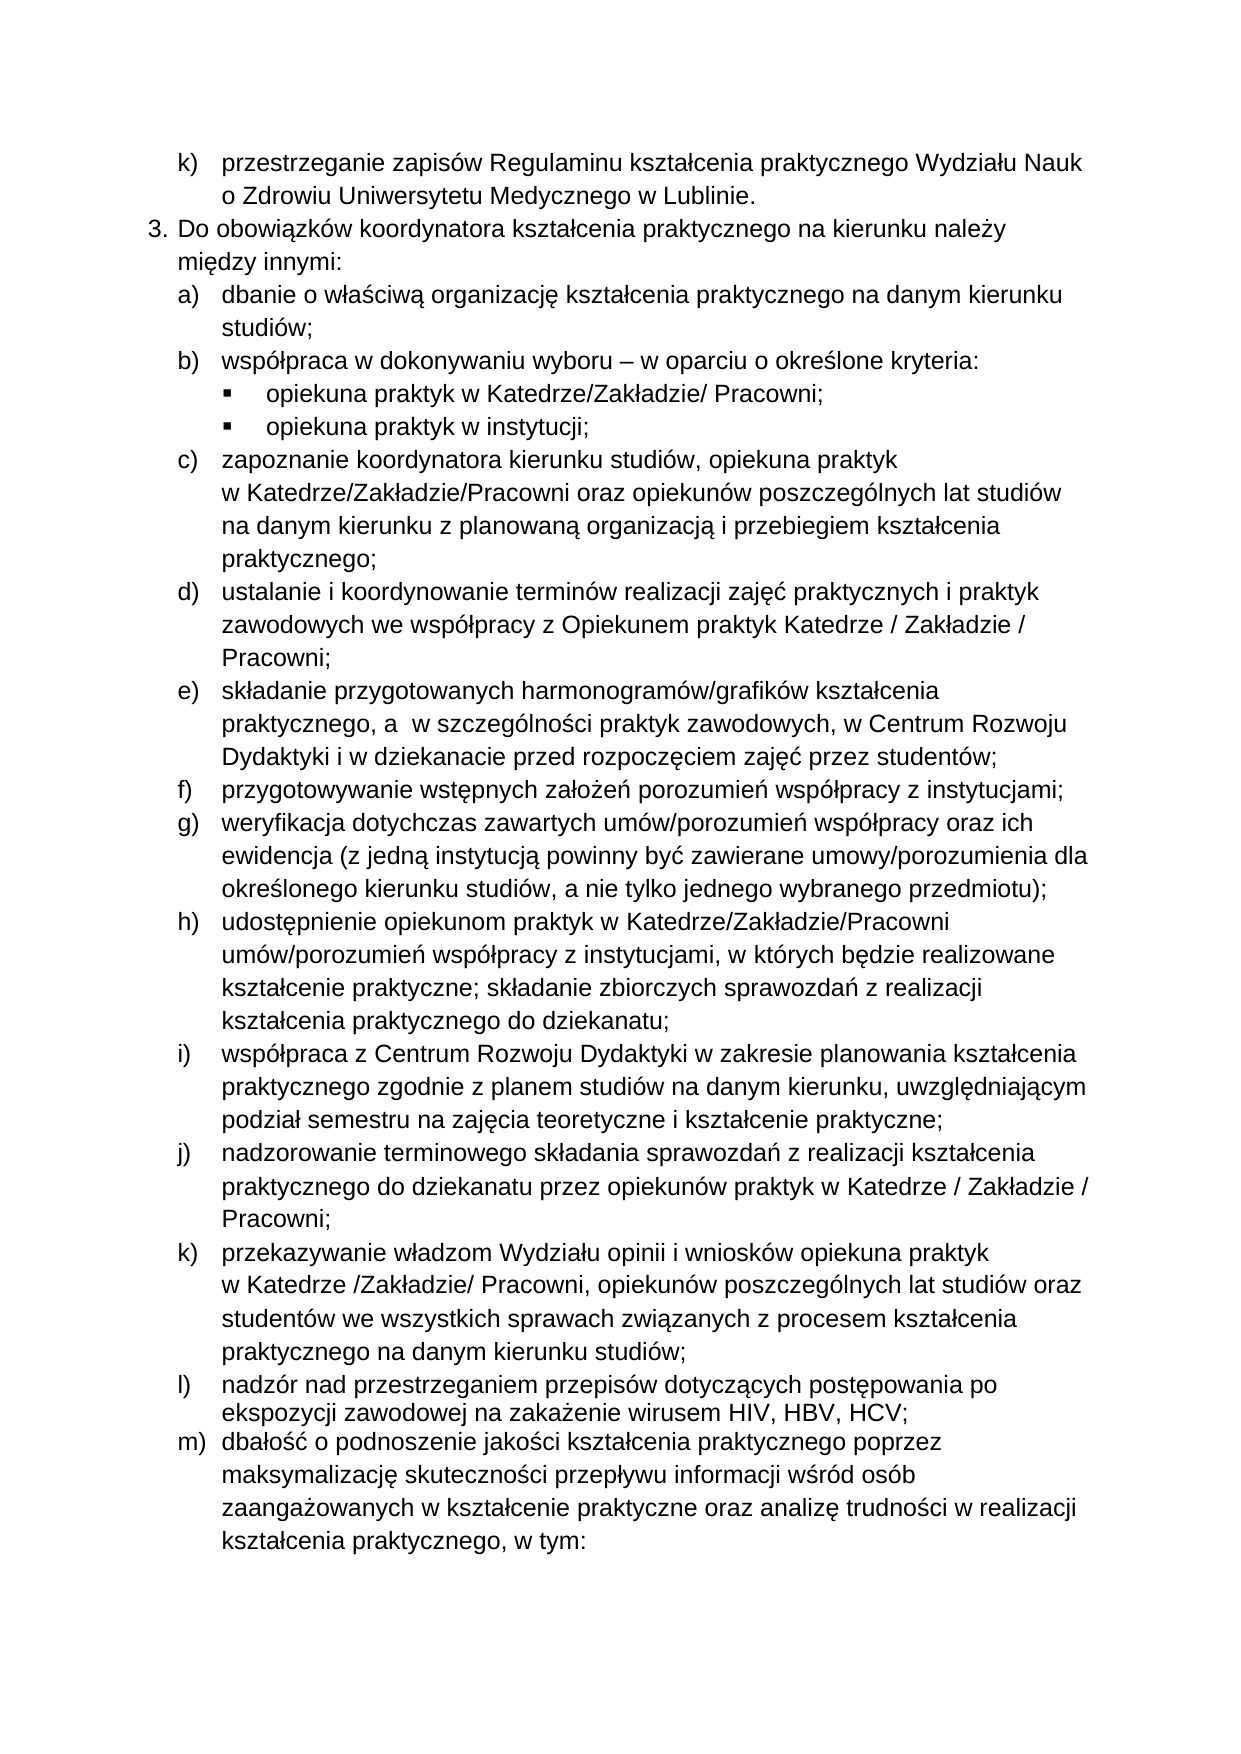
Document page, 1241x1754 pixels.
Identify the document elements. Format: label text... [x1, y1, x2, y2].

list przygotowywanie wstępnych założeń porozumień współpracy z instytucjami; [177, 775, 1093, 804]
list zapoznanie koordynatora kierunku studiów, opiekuna praktyk w Katedrze/Zakładzie/Pracowni oraz opiekunów poszczególnych lat studiów na danym kierunku z planowaną organizacją i przebiegiem kształcenia praktycznego; [177, 445, 1093, 573]
list współpraca w dokonywaniu wyboru – w oparciu o określone kryteria: [177, 346, 1093, 374]
list nadzór nad przestrzeganiem przepisów dotyczących postępowania po ekspozycji zawodowej na zakażenie wirusem HIV, HBV, HCV; [177, 1369, 1093, 1427]
list opiekuna praktyk w instytucji; [221, 412, 1093, 441]
list Do obowiązków koordynatora kształcenia praktycznego na kierunku należy między innymi: [148, 214, 1093, 275]
list udostępnienie opiekunom praktyk w Katedrze/Zakładzie/Pracowni umów/porozumień współpracy z instytucjami, w których będzie realizowane kształcenie praktyczne; składanie zbiorczych sprawozdań z realizacji kształcenia praktycznego do dziekanatu; [177, 907, 1093, 1035]
list współpraca z Centrum Rozwoju Dydaktyki w zakresie planowania kształcenia praktycznego zgodnie z planem studiów na danym kierunku, uwzględniającym podział semestru na zajęcia teoretyczne i kształcenie praktyczne; [177, 1039, 1093, 1134]
list opiekuna praktyk w Katedrze/Zakładzie/ Pracowni; [221, 379, 1093, 408]
list weryfikacja dotychczas zawartych umów/porozumień współpracy oraz ich ewidencja (z jedną instytucją powinny być zawierane umowy/porozumienia dla określonego kierunku studiów, a nie tylko jednego wybranego przedmiotu); [177, 808, 1093, 903]
list przekazywanie władzom Wydziału opinii i wniosków opiekuna praktyk w Katedrze /Zakładzie/ Pracowni, opiekunów poszczególnych lat studiów oraz studentów we wszystkich sprawach związanych z procesem kształcenia praktycznego na danym kierunku studiów; [177, 1237, 1093, 1365]
list nadzorowanie terminowego składania sprawozdań z realizacji kształcenia praktycznego do dziekanatu przez opiekunów praktyk w Katedrze / Zakładzie / Pracowni; [177, 1138, 1093, 1233]
list dbanie o właściwą organizację kształcenia praktycznego na danym kierunku studiów; [177, 280, 1093, 341]
list ustalanie i koordynowanie terminów realizacji zajęć praktycznych i praktyk zawodowych we współpracy z Opiekunem praktyk Katedrze / Zakładzie / Pracowni; [177, 577, 1093, 672]
list składanie przygotowanych harmonogramów/grafików kształcenia praktycznego, a w szczególności praktyk zawodowych, w Centrum Rozwoju Dydaktyki i w dziekanacie przed rozpoczęciem zajęć przez studentów; [177, 676, 1093, 771]
list przestrzeganie zapisów Regulaminu kształcenia praktycznego Wydziału Nauk o Zdrowiu Uniwersytetu Medycznego w Lublinie. [177, 148, 1093, 209]
list dbałość o podnoszenie jakości kształcenia praktycznego poprzez maksymalizację skuteczności przepływu informacji wśród osób zaangażowanych w kształcenie praktyczne oraz analizę trudności w realizacji kształcenia praktycznego, w tym: [177, 1427, 1093, 1555]
